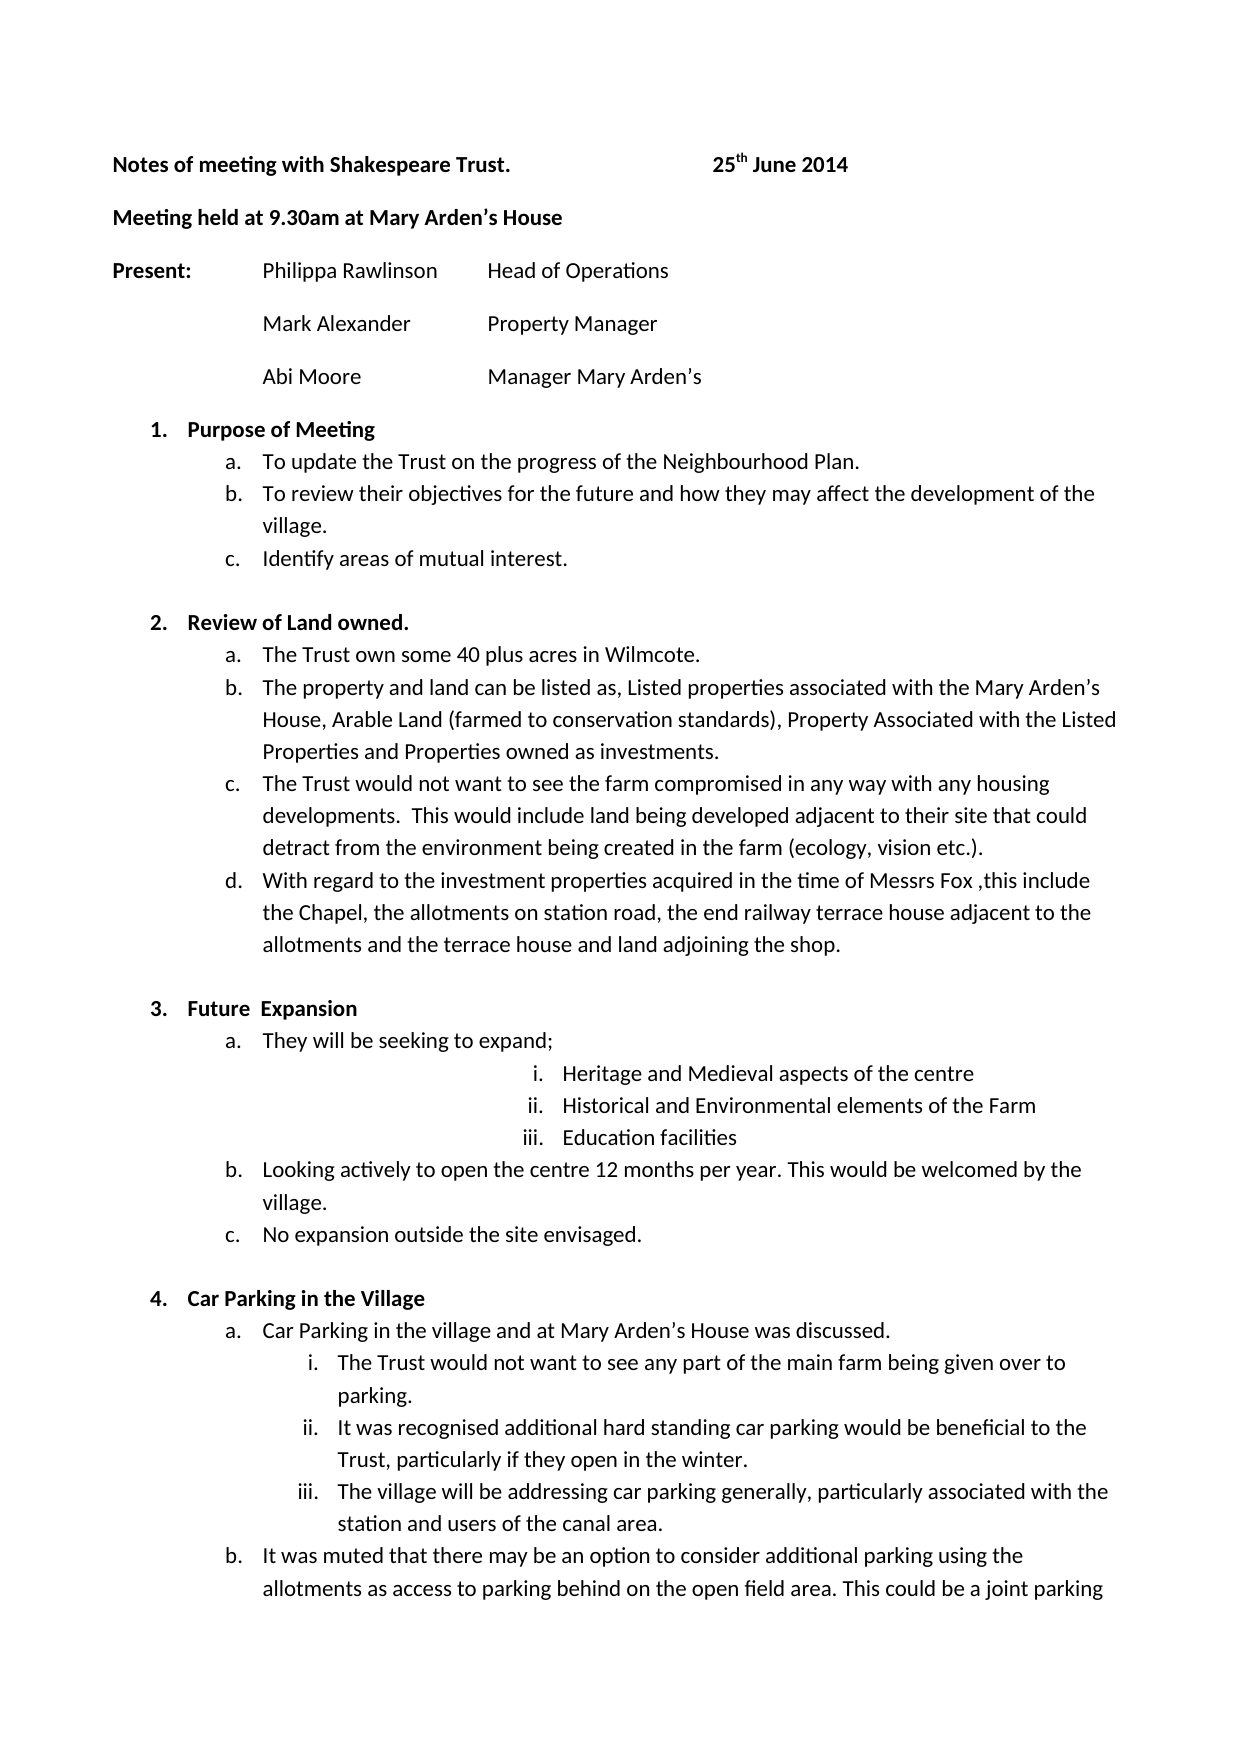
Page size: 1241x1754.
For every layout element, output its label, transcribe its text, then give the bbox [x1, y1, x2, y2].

list It was recognised additional hard standing car parking would be beneficial to the Trust, particularly if they open in the winter. [319, 1413, 1128, 1473]
list The Trust would not want to see the farm compromised in any way with any housing developments. This would include land being developed adjacent to their site that could detract from the environment being created in the farm (ecology, vision etc.). [225, 769, 1128, 862]
list With regard to the investment properties acquired in the time of Messrs Fox ,this include the Chapel, the allotments on station road, the end railway terrace house adjacent to the allotments and the terrace house and land adjoining the shop. [225, 866, 1128, 958]
list Identify areas of mutual interest. [225, 544, 1128, 572]
list Looking actively to open the centre 12 months per year. This would be welcomed by the village. [225, 1155, 1128, 1216]
text Abi Moore Manager Mary Arden’s [112, 362, 1128, 390]
text Meeting held at 9.30am at Mary Arden’s House [112, 203, 1128, 231]
text Notes of meeting with Shakespeare Trust. 25th June 2014 [112, 150, 1128, 178]
list Heritage and Medieval aspects of the centre [544, 1059, 1128, 1087]
text Mark Alexander Property Manager [112, 309, 1128, 337]
list Education facilities [544, 1123, 1128, 1151]
list Review of Land owned. [150, 608, 1128, 636]
list Future Expansion [150, 994, 1128, 1022]
list To review their objectives for the future and how they may affect the development of the village. [225, 479, 1128, 540]
list To update the Trust on the progress of the Neighbourhood Plan. [225, 447, 1128, 475]
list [225, 1542, 1128, 1602]
list The village will be addressing car parking generally, particularly associated with the station and users of the canal area. [319, 1477, 1128, 1537]
list They will be seeking to expand; [225, 1027, 1128, 1055]
text Present: Philippa Rawlinson Head of Operations [112, 256, 1128, 284]
list Car Parking in the village and at Mary Arden’s House was discussed. [225, 1316, 1128, 1344]
list Historical and Environmental elements of the Farm [544, 1091, 1128, 1119]
list Car Parking in the Village [150, 1284, 1128, 1312]
list Purpose of Meeting [150, 415, 1128, 443]
list The Trust own some 40 plus acres in Wilmcote. [225, 640, 1128, 668]
list No expansion outside the site envisaged. [225, 1220, 1128, 1248]
list The property and land can be listed as, Listed properties associated with the Mary Arden’s House, Arable Land (farmed to conservation standards), Property Associated with the Listed Properties and Properties owned as investments. [225, 673, 1128, 765]
list The Trust would not want to see any part of the main farm being given over to parking. [319, 1348, 1128, 1409]
